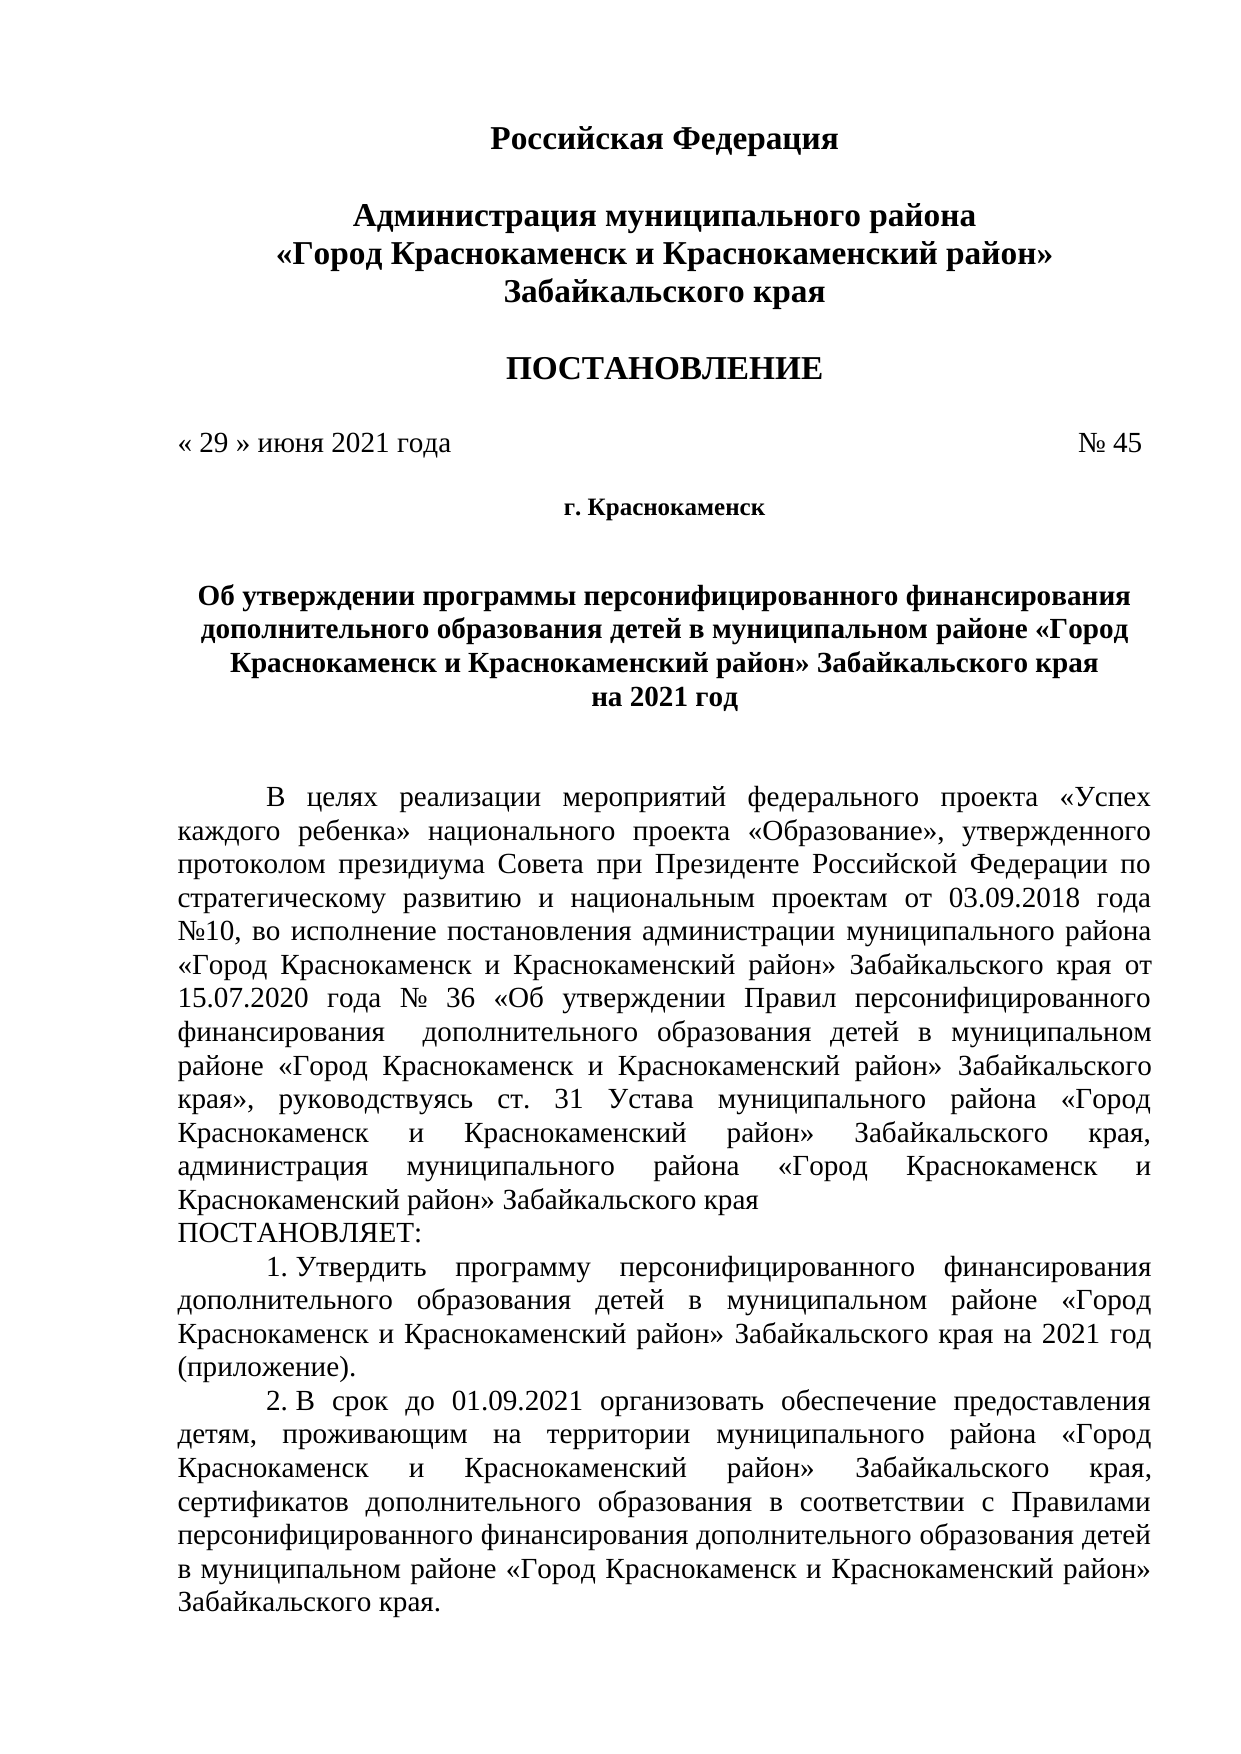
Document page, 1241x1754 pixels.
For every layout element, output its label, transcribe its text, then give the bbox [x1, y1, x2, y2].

text Администрация муниципального района [177, 195, 1152, 233]
text ПОСТАНОВЛЕНИЕ [177, 348, 1152, 386]
text г. Краснокаменск [177, 492, 1152, 521]
text «Город Краснокаменск и Краснокаменский район» [177, 233, 1152, 271]
list Утвердить программу персонифицированного финансирования дополнительного образования детей в муниципальном районе «Город Краснокаменск и Краснокаменский район» Забайкальского края на 2021 год (приложение). [177, 1249, 1152, 1383]
list В срок до 01.09.2021 организовать обеспечение предоставления детям, проживающим на территории муниципального района «Город Краснокаменск и Краснокаменский район» Забайкальского края, сертификатов дополнительного образования в соответствии с Правилами персонифицированного финансирования дополнительного образования детей в муниципальном районе «Город Краснокаменск и Краснокаменский район» Забайкальского края. [177, 1383, 1152, 1618]
text Российская Федерация [177, 118, 1152, 156]
text « 29 » июня 2021 года № 45 [177, 425, 1152, 458]
text Об утверждении программы персонифицированного финансирования дополнительного образования детей в муниципальном районе «Город Краснокаменск и Краснокаменский район» Забайкальского края на 2021 год [177, 578, 1152, 712]
text Забайкальского края [177, 271, 1152, 310]
text В целях реализации мероприятий федерального проекта «Успех каждого ребенка» национального проекта «Образование», утвержденного протоколом президиума Совета при Президенте Российской Федерации по стратегическому развитию и национальным проектам от 03.09.2018 года №10, во исполнение постановления администрации муниципального района «Город Краснокаменск и Краснокаменский район» Забайкальского края от 15.07.2020 года № 36 «Об утверждении Правил персонифицированного финансирования дополнительного образования детей в муниципальном районе «Город Краснокаменск и Краснокаменский район» Забайкальского края», руководствуясь ст. 31 Устава муниципального района «Город Краснокаменск и Краснокаменский район» Забайкальского края, администрация муниципального района «Город Краснокаменск и Краснокаменский район» Забайкальского края [177, 779, 1152, 1215]
text ПОСТАНОВЛЯЕТ: [177, 1215, 1152, 1249]
